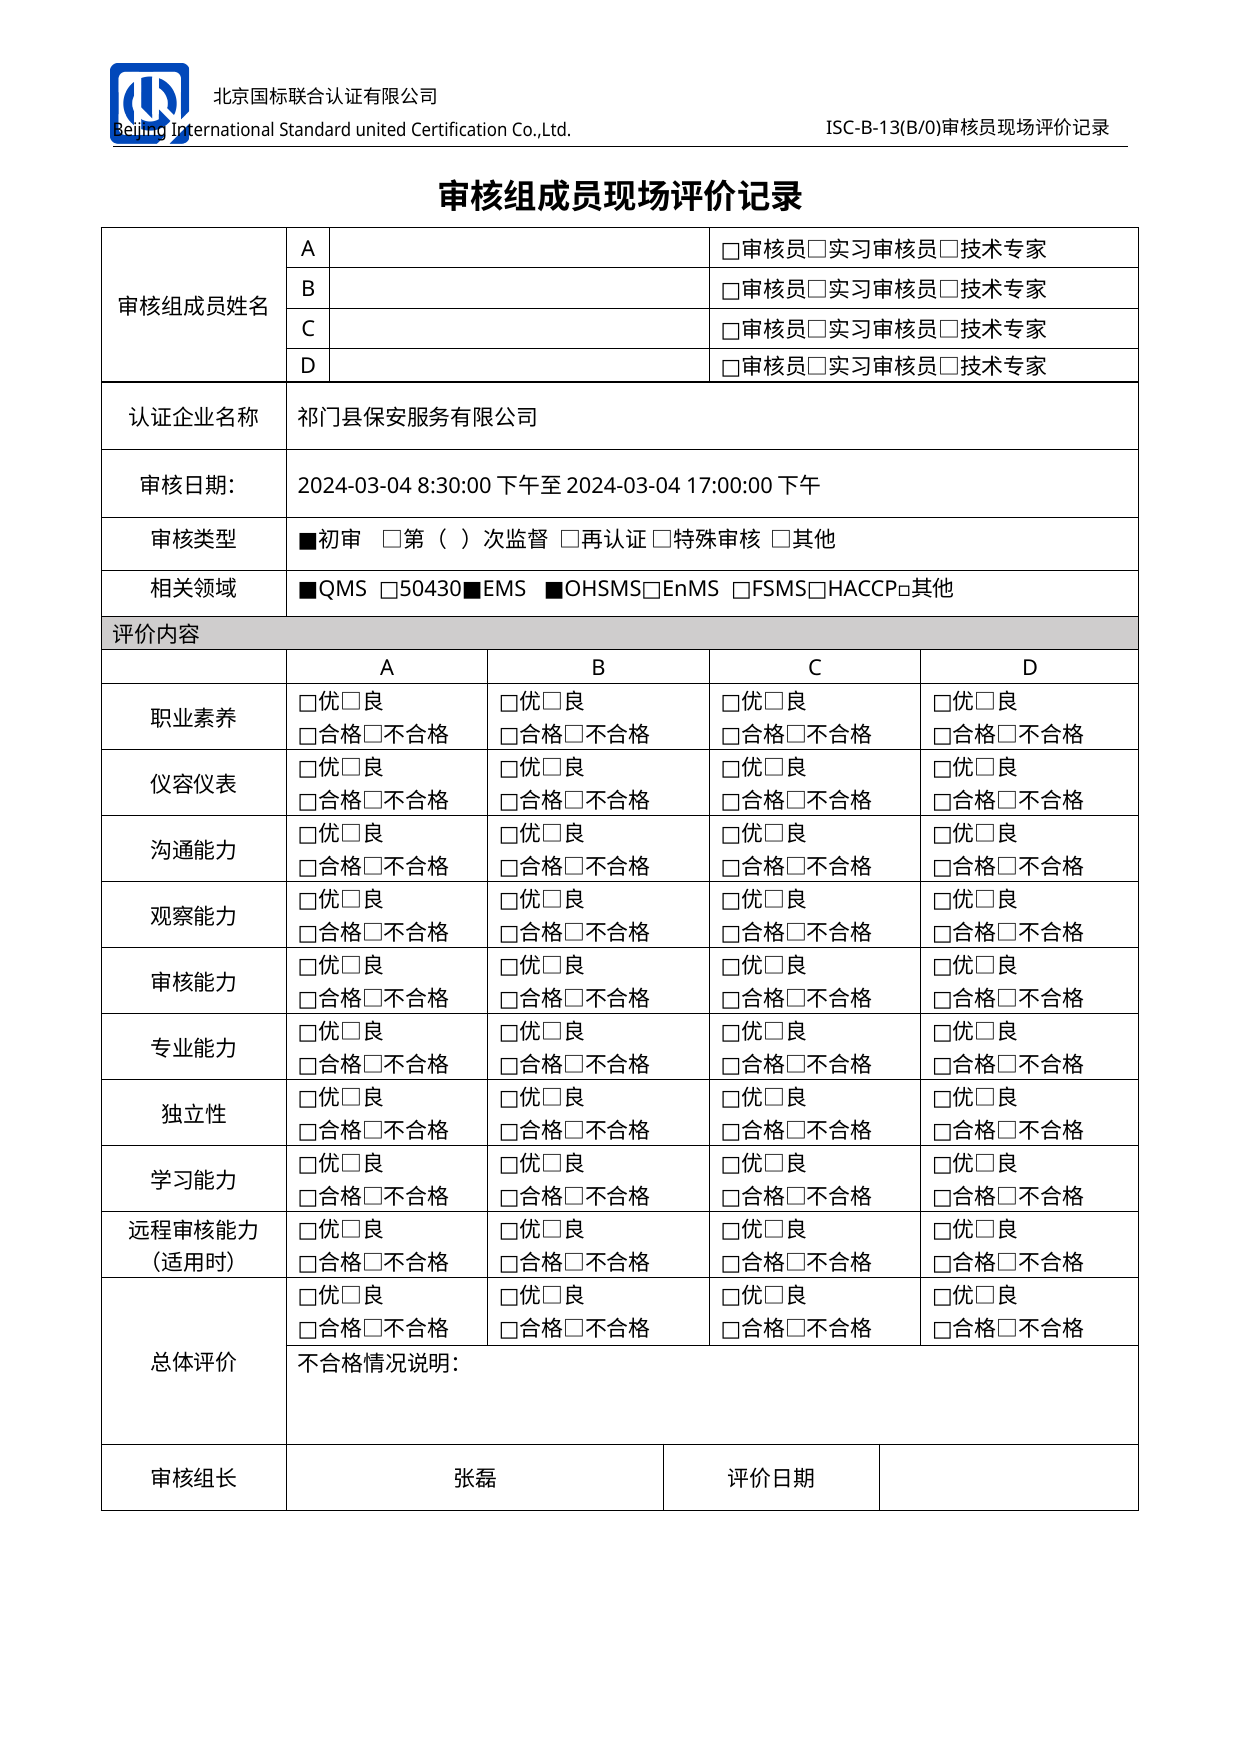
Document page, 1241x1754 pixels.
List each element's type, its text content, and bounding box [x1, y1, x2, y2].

table_cell 2024-03-04 8:30:00下午至2024-03-04 17:00:00下午 [287, 450, 1138, 517]
table_cell 评价内容 [102, 617, 1138, 649]
table_cell □优□良 □合格□不合格 [921, 882, 1138, 947]
table_cell [330, 268, 709, 308]
table_cell 学习能力 [102, 1146, 286, 1211]
table_cell □优□良 □合格□不合格 [921, 1014, 1138, 1079]
table_cell □优□良 □合格□不合格 [921, 684, 1138, 749]
table_cell 相关领域 [102, 571, 286, 616]
table_cell □优□良 □合格□不合格 [710, 1212, 920, 1277]
table_cell □优□良 □合格□不合格 [710, 1014, 920, 1079]
table_cell 张磊 [287, 1445, 663, 1509]
table_cell C [710, 650, 920, 683]
table_cell 认证企业名称 [102, 383, 286, 449]
table_cell □优□良 □合格□不合格 [287, 1146, 487, 1211]
table_cell 祁门县保安服务有限公司 [287, 383, 1138, 449]
table_cell 不合格情况说明： [287, 1346, 1138, 1443]
table_cell □优□良 □合格□不合格 [710, 816, 920, 881]
table_cell 职业素养 [102, 684, 286, 749]
table_cell □优□良 □合格□不合格 [488, 1014, 709, 1079]
table_cell ■QMS □50430■EMS ■OHSMS□EnMS □FSMS□HACCP□其他 [287, 571, 1138, 616]
table_cell D [287, 349, 329, 381]
table_cell □优□良 □合格□不合格 [287, 882, 487, 947]
table_cell □优□良 □合格□不合格 [287, 750, 487, 815]
table_cell [330, 309, 709, 348]
table_cell 审核能力 [102, 948, 286, 1013]
table_cell □优□良 □合格□不合格 [488, 1278, 709, 1345]
table_cell □优□良 □合格□不合格 [710, 1080, 920, 1145]
table_cell □优□良 □合格□不合格 [710, 684, 920, 749]
table_cell [880, 1445, 1138, 1509]
table_cell □优□良 □合格□不合格 [710, 1146, 920, 1211]
table_cell □优□良 □合格□不合格 [488, 882, 709, 947]
table_cell 观察能力 [102, 882, 286, 947]
table_cell □优□良 □合格□不合格 [488, 750, 709, 815]
table_header 审核组成员姓名 [102, 228, 286, 381]
table_cell □优□良 □合格□不合格 [488, 1080, 709, 1145]
table_cell □优□良 □合格□不合格 [488, 948, 709, 1013]
table_cell 独立性 [102, 1080, 286, 1145]
table_cell 专业能力 [102, 1014, 286, 1079]
table_cell □优□良 □合格□不合格 [710, 882, 920, 947]
table_cell C [287, 309, 329, 348]
table_cell 评价日期 [664, 1445, 879, 1509]
table_cell 沟通能力 [102, 816, 286, 881]
table_cell 审核组长 [102, 1445, 286, 1509]
table_cell 仪容仪表 [102, 750, 286, 815]
table_cell [102, 650, 286, 683]
table_cell □优□良 □合格□不合格 [287, 684, 487, 749]
table_cell □优□良 □合格□不合格 [287, 1014, 487, 1079]
table_cell 远程审核能力 （适用时） [102, 1212, 286, 1277]
table_cell □审核员□实习审核员□技术专家 [710, 268, 1138, 308]
table_cell □优□良 □合格□不合格 [921, 948, 1138, 1013]
table_cell □优□良 □合格□不合格 [921, 1278, 1138, 1345]
table_cell 审核类型 [102, 518, 286, 570]
table_cell 总体评价 [102, 1278, 286, 1443]
table_cell □优□良 □合格□不合格 [488, 816, 709, 881]
table_cell A [287, 650, 487, 683]
table_cell □审核员□实习审核员□技术专家 [710, 309, 1138, 348]
table_cell □优□良 □合格□不合格 [287, 1080, 487, 1145]
table_cell □优□良 □合格□不合格 [488, 1146, 709, 1211]
table_cell □优□良 □合格□不合格 [710, 948, 920, 1013]
table_cell □优□良 □合格□不合格 [287, 1212, 487, 1277]
table_cell □优□良 □合格□不合格 [287, 1278, 487, 1345]
table_cell D [921, 650, 1138, 683]
table_cell 审核日期： [102, 450, 286, 517]
table_cell □优□良 □合格□不合格 [710, 750, 920, 815]
table_cell □优□良 □合格□不合格 [287, 948, 487, 1013]
table_header [330, 228, 709, 267]
table_cell B [287, 268, 329, 308]
table_header □审核员□实习审核员□技术专家 [710, 228, 1138, 267]
table_cell □优□良 □合格□不合格 [921, 816, 1138, 881]
table_cell B [488, 650, 709, 683]
table_cell □优□良 □合格□不合格 [488, 684, 709, 749]
table_cell [330, 349, 709, 381]
table_cell □优□良 □合格□不合格 [921, 1080, 1138, 1145]
table_header A [287, 228, 329, 267]
table_cell □优□良 □合格□不合格 [488, 1212, 709, 1277]
table_cell □优□良 □合格□不合格 [921, 750, 1138, 815]
table_cell □优□良 □合格□不合格 [710, 1278, 920, 1345]
text 审核组成员现场评价记录 [112, 162, 1128, 227]
table_cell □优□良 □合格□不合格 [287, 816, 487, 881]
table_cell ■初审 □第（ ）次监督 □再认证 □特殊审核 □其他 [287, 518, 1138, 570]
table_cell □审核员□实习审核员□技术专家 [710, 349, 1138, 381]
picture [110, 63, 190, 144]
table_cell □优□良 □合格□不合格 [921, 1146, 1138, 1211]
table_cell □优□良 □合格□不合格 [921, 1212, 1138, 1277]
